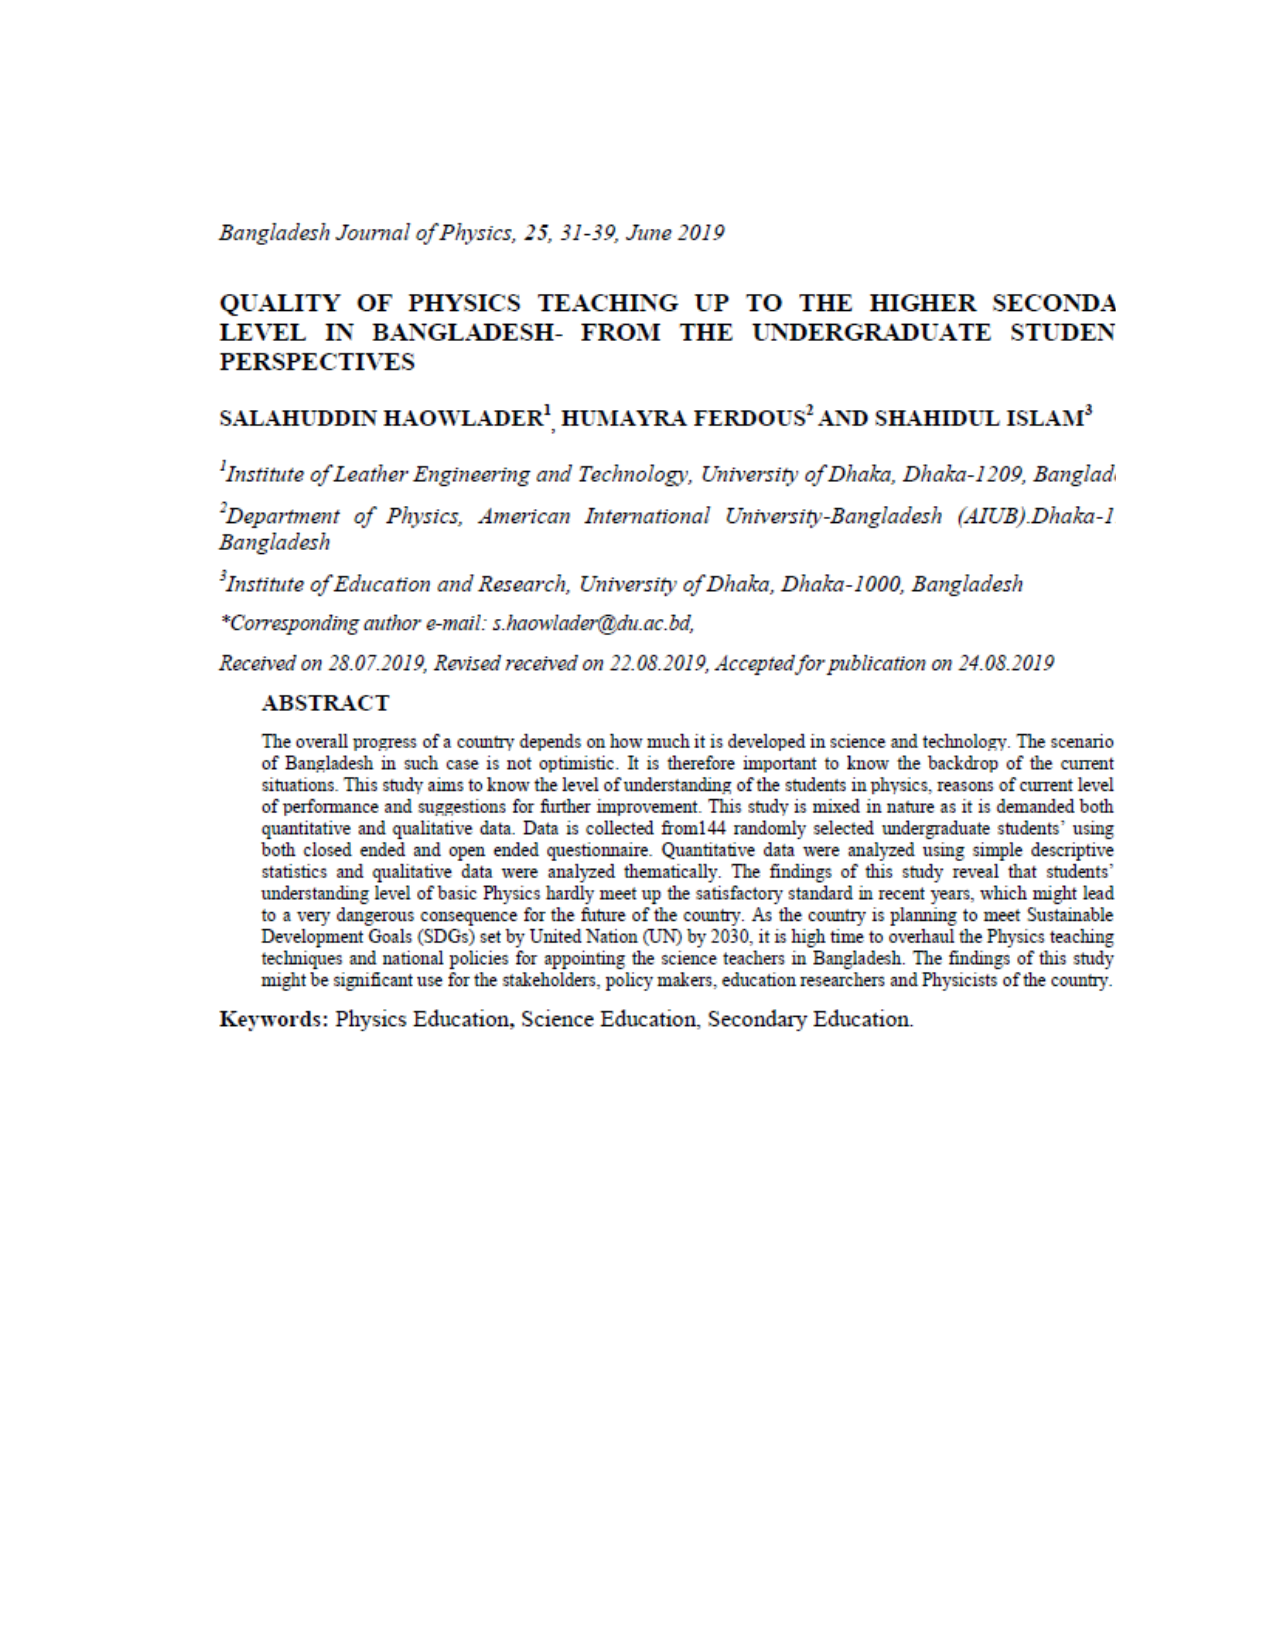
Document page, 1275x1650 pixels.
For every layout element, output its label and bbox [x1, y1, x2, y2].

picture [150, 150, 1116, 1046]
